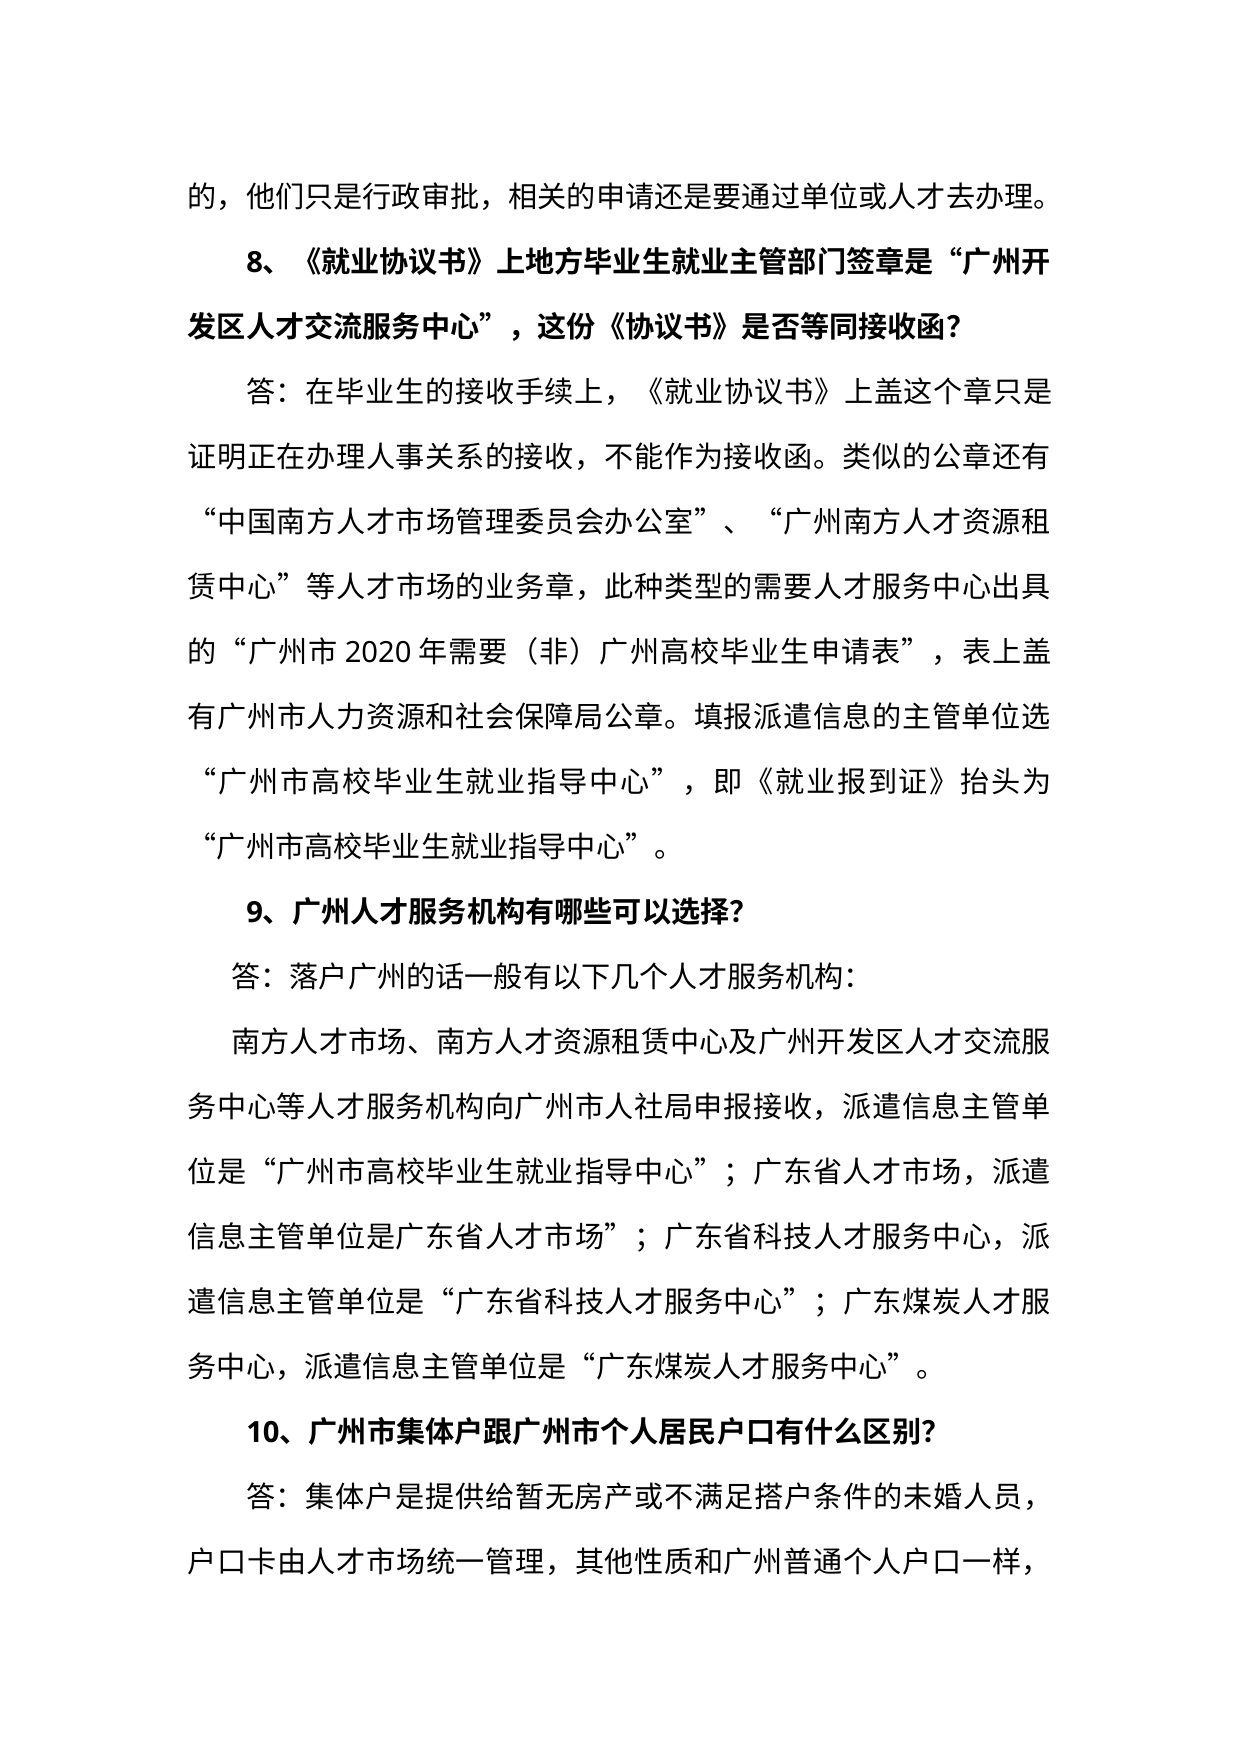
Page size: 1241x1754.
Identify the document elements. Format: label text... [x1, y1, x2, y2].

text 南方人才市场、南方人才资源租赁中心及广州开发区人才交流服务中心等人才服务机构向广州市人社局申报接收，派遣信息主管单位是“广州市高校毕业生就业指导中心”；广东省人才市场，派遣信息主管单位是广东省人才市场”；广东省科技人才服务中心，派遣信息主管单位是“广东省科技人才服务中心”；广东煤炭人才服务中心，派遣信息主管单位是“广东煤炭人才服务中心”。 [187, 1007, 1053, 1397]
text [187, 1462, 1053, 1592]
text 10、广州市集体户跟广州市个人居民户口有什么区别？ [187, 1397, 1053, 1462]
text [187, 162, 1053, 227]
text 8、《就业协议书》上地方毕业生就业主管部门签章是“广州开发区人才交流服务中心”，这份《协议书》是否等同接收函？ [187, 227, 1053, 357]
text 答：在毕业生的接收手续上，《就业协议书》上盖这个章只是证明正在办理人事关系的接收，不能作为接收函。类似的公章还有“中国南方人才市场管理委员会办公室”、“广州南方人才资源租赁中心”等人才市场的业务章，此种类型的需要人才服务中心出具的“广州市2020年需要（非）广州高校毕业生申请表”，表上盖有广州市人力资源和社会保障局公章。填报派遣信息的主管单位选“广州市高校毕业生就业指导中心”，即《就业报到证》抬头为“广州市高校毕业生就业指导中心”。 [187, 357, 1053, 877]
text 9、广州人才服务机构有哪些可以选择？ [187, 877, 1053, 942]
text 答：落户广州的话一般有以下几个人才服务机构： [231, 942, 1053, 1007]
